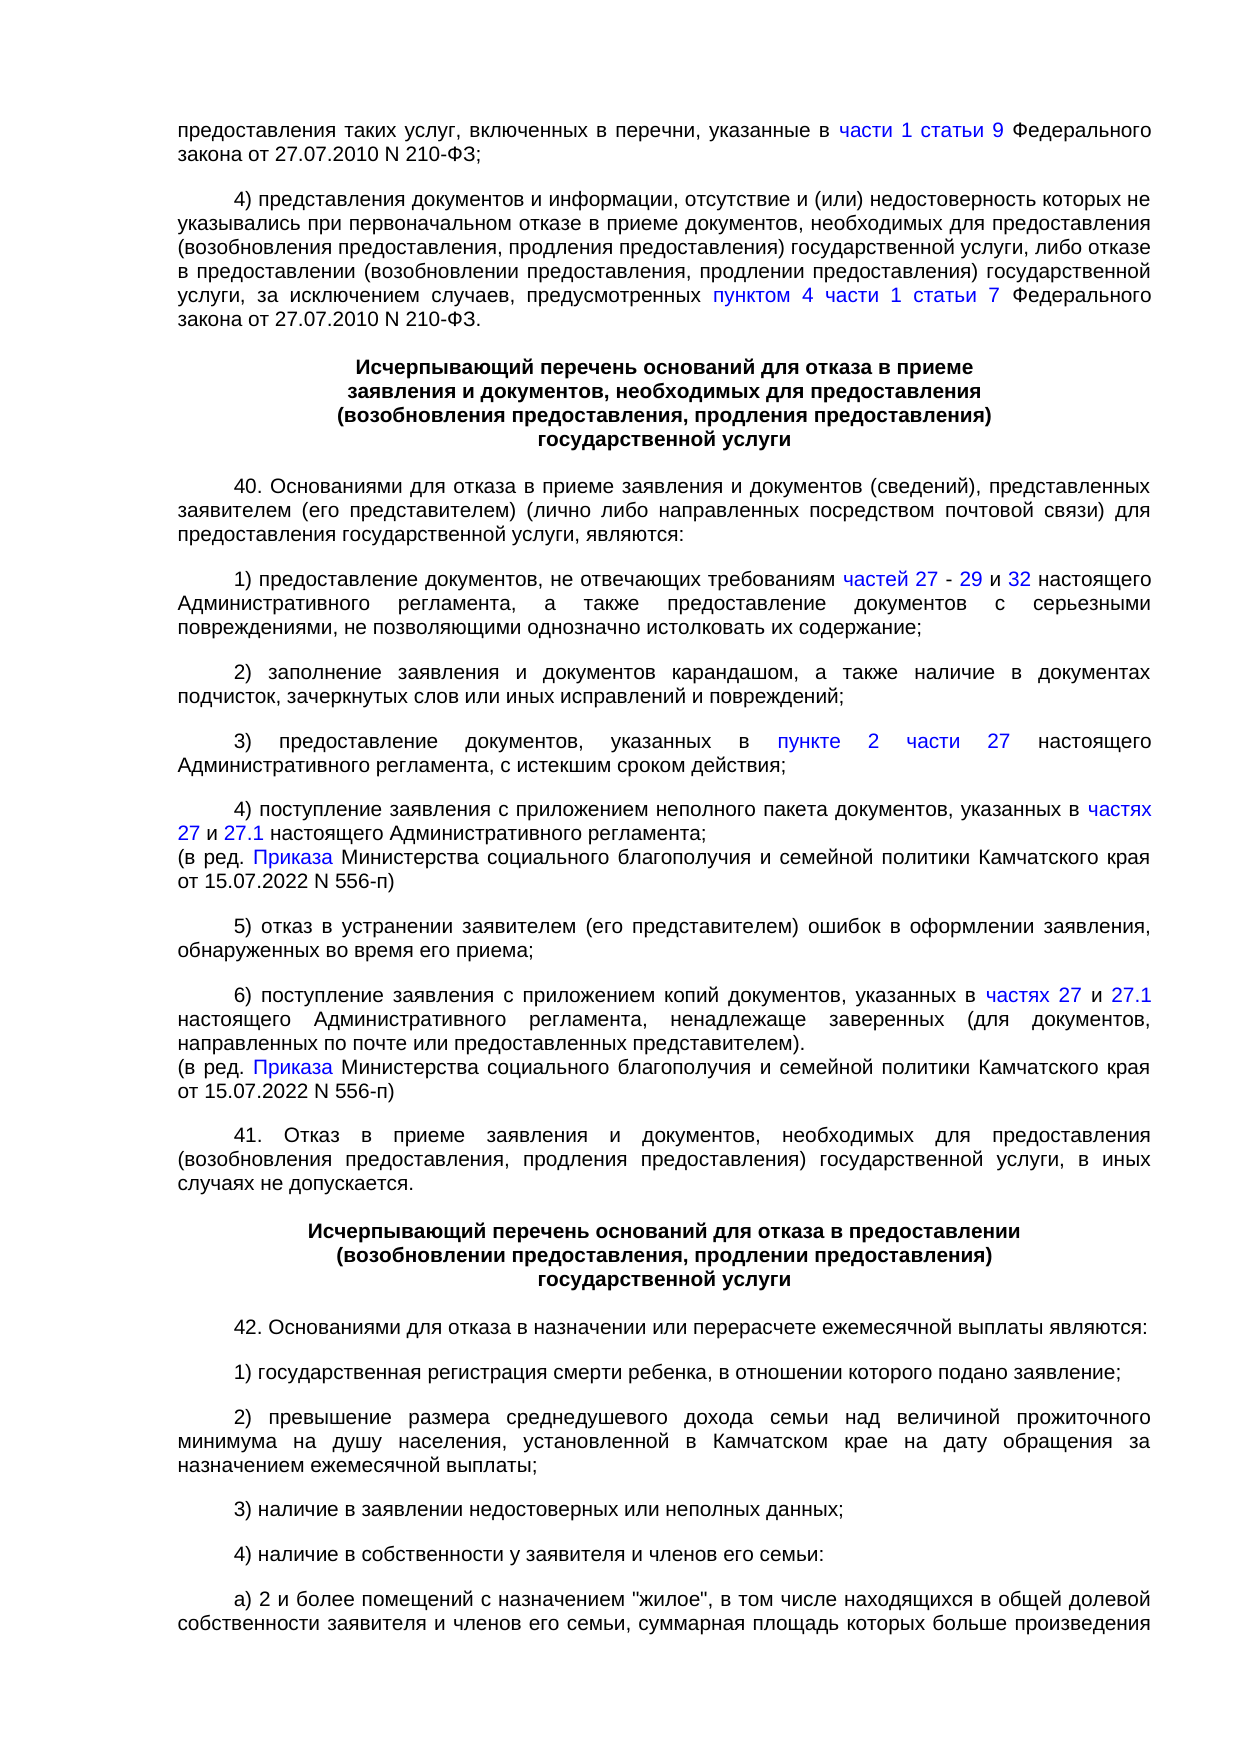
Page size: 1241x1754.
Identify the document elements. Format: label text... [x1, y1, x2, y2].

text 41. Отказ в приеме заявления и документов, необходимых для предоставления (возобновления предоставления, продления предоставления) государственной услуги, в иных случаях не допускается. [177, 1123, 1152, 1195]
text 6) поступление заявления с приложением копий документов, указанных в частях 27 и 27.1 настоящего Административного регламента, ненадлежаще заверенных (для документов, направленных по почте или предоставленных представителем). [177, 983, 1152, 1054]
text 4) наличие в собственности у заявителя и членов его семьи: [177, 1542, 1152, 1566]
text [177, 118, 1152, 166]
text 40. Основаниями для отказа в приеме заявления и документов (сведений), представленных заявителем (его представителем) (лично либо направленных посредством почтовой связи) для предоставления государственной услуги, являются: [177, 474, 1152, 546]
text 1) государственная регистрация смерти ребенка, в отношении которого подано заявление; [177, 1360, 1152, 1384]
text 2) заполнение заявления и документов карандашом, а также наличие в документах подчисток, зачеркнутых слов или иных исправлений и повреждений; [177, 660, 1152, 708]
title (возобновлении предоставления, продлении предоставления) [177, 1243, 1152, 1267]
title Исчерпывающий перечень оснований для отказа в предоставлении [177, 1219, 1152, 1243]
text 4) поступление заявления с приложением неполного пакета документов, указанных в частях 27 и 27.1 настоящего Административного регламента; [177, 797, 1152, 845]
text 42. Основаниями для отказа в назначении или перерасчете ежемесячной выплаты являются: [177, 1315, 1152, 1339]
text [177, 1587, 1152, 1635]
title государственной услуги [177, 1267, 1152, 1291]
title государственной услуги [177, 426, 1152, 450]
text 2) превышение размера среднедушевого дохода семьи над величиной прожиточного минимума на душу населения, установленной в Камчатском крае на дату обращения за назначением ежемесячной выплаты; [177, 1404, 1152, 1476]
text (в ред. Приказа Министерства социального благополучия и семейной политики Камчатского края от 15.07.2022 N 556-п) [177, 1054, 1152, 1102]
text 3) предоставление документов, указанных в пункте 2 части 27 настоящего Административного регламента, с истекшим сроком действия; [177, 728, 1152, 776]
text 5) отказ в устранении заявителем (его представителем) ошибок в оформлении заявления, обнаруженных во время его приема; [177, 914, 1152, 962]
title Исчерпывающий перечень оснований для отказа в приеме [177, 354, 1152, 378]
text 3) наличие в заявлении недостоверных или неполных данных; [177, 1497, 1152, 1521]
text 1) предоставление документов, не отвечающих требованиям частей 27 - 29 и 32 настоящего Административного регламента, а также предоставление документов с серьезными повреждениями, не позволяющими однозначно истолковать их содержание; [177, 567, 1152, 639]
text 4) представления документов и информации, отсутствие и (или) недостоверность которых не указывались при первоначальном отказе в приеме документов, необходимых для предоставления (возобновления предоставления, продления предоставления) государственной услуги, либо отказе в предоставлении (возобновлении предоставления, продлении предоставления) государственной услуги, за исключением случаев, предусмотренных пунктом 4 части 1 статьи 7 Федерального закона от 27.07.2010 N 210-ФЗ. [177, 187, 1152, 331]
title заявления и документов, необходимых для предоставления [177, 378, 1152, 402]
title (возобновления предоставления, продления предоставления) [177, 402, 1152, 426]
text (в ред. Приказа Министерства социального благополучия и семейной политики Камчатского края от 15.07.2022 N 556-п) [177, 845, 1152, 893]
